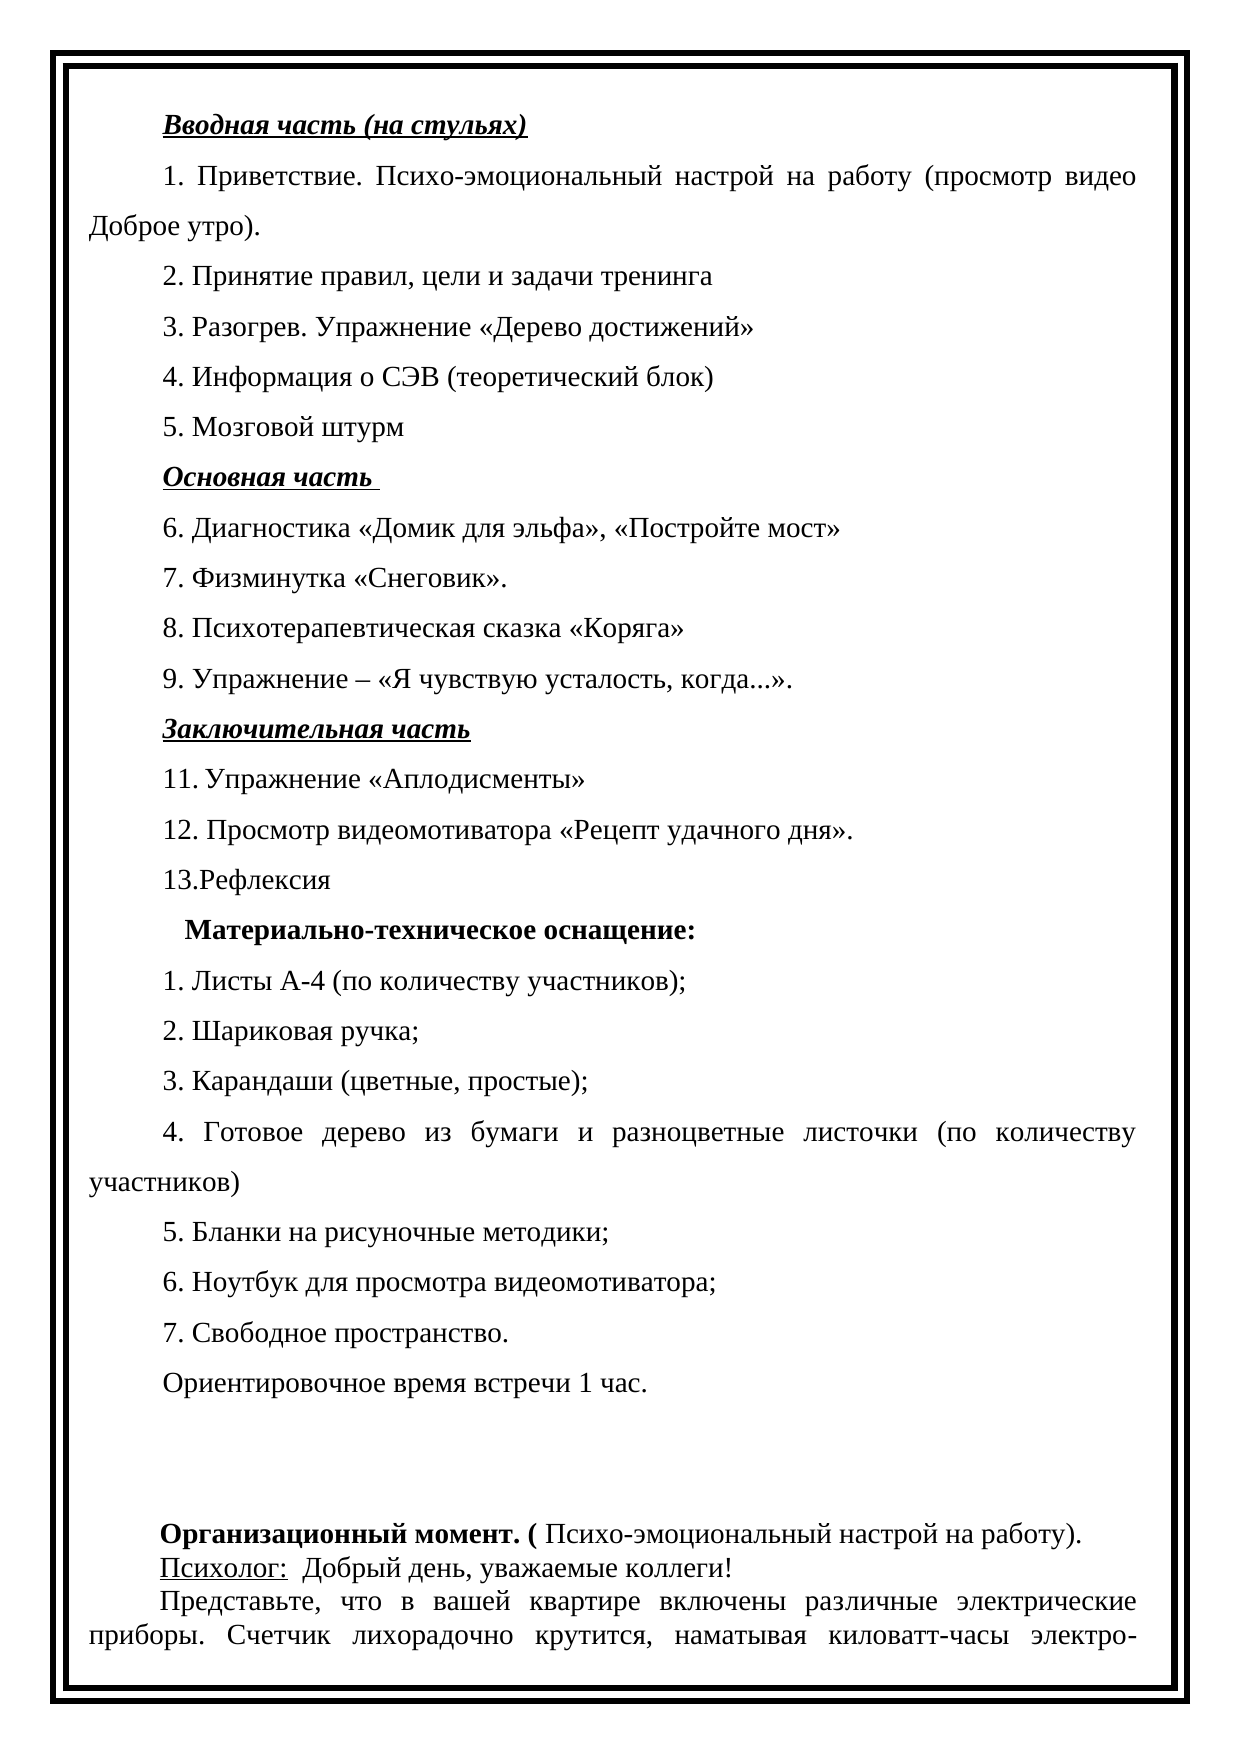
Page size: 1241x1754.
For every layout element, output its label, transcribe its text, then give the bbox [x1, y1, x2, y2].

text 3. Карандаши (цветные, простые); [88, 1063, 1137, 1097]
text 7. Свободное пространство. [88, 1315, 1137, 1348]
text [88, 1583, 1137, 1650]
text 11. Упражнение «Аплодисменты» [88, 761, 1137, 795]
text 1. Приветствие. Психо-эмоциональный настрой на работу (просмотр видео Доброе утро). [88, 158, 1137, 242]
text 5. Бланки на рисуночные методики; [88, 1214, 1137, 1248]
text 3. Разогрев. Упражнение «Дерево достижений» [88, 309, 1137, 342]
text 9. Упражнение – «Я чувствую усталость, когда...». [88, 661, 1137, 694]
text 2. Принятие правил, цели и задачи тренинга [88, 258, 1137, 292]
text Психолог: Добрый день, уважаемые коллеги! [88, 1550, 1137, 1583]
text 12. Просмотр видеомотиватора «Рецепт удачного дня». [88, 812, 1137, 845]
text 4. Готовое дерево из бумаги и разноцветные листочки (по количеству участников) [88, 1114, 1137, 1197]
text 5. Мозговой штурм [88, 409, 1137, 443]
text 7. Физминутка «Снеговик». [88, 560, 1137, 594]
text 1. Листы А-4 (по количеству участников); [88, 963, 1137, 996]
text 2. Шариковая ручка; [88, 1013, 1137, 1047]
text Вводная часть (на стульях) [88, 107, 1137, 141]
text 8. Психотерапевтическая сказка «Коряга» [88, 611, 1137, 644]
text 13.Рефлексия [88, 862, 1137, 896]
text 6. Ноутбук для просмотра видеомотиватора; [88, 1264, 1137, 1298]
text Организационный момент. ( Психо-эмоциональный настрой на работу). [88, 1516, 1137, 1550]
text Заключительная часть [88, 711, 1137, 745]
text Основная часть [88, 459, 1137, 493]
text Ориентировочное время встречи 1 час. [88, 1365, 1137, 1399]
text 6. Диагностика «Домик для эльфа», «Постройте мост» [88, 510, 1137, 543]
text Материально-техническое оснащение: [88, 912, 1137, 946]
text 4. Информация о СЭВ (теоретический блок) [88, 359, 1137, 392]
